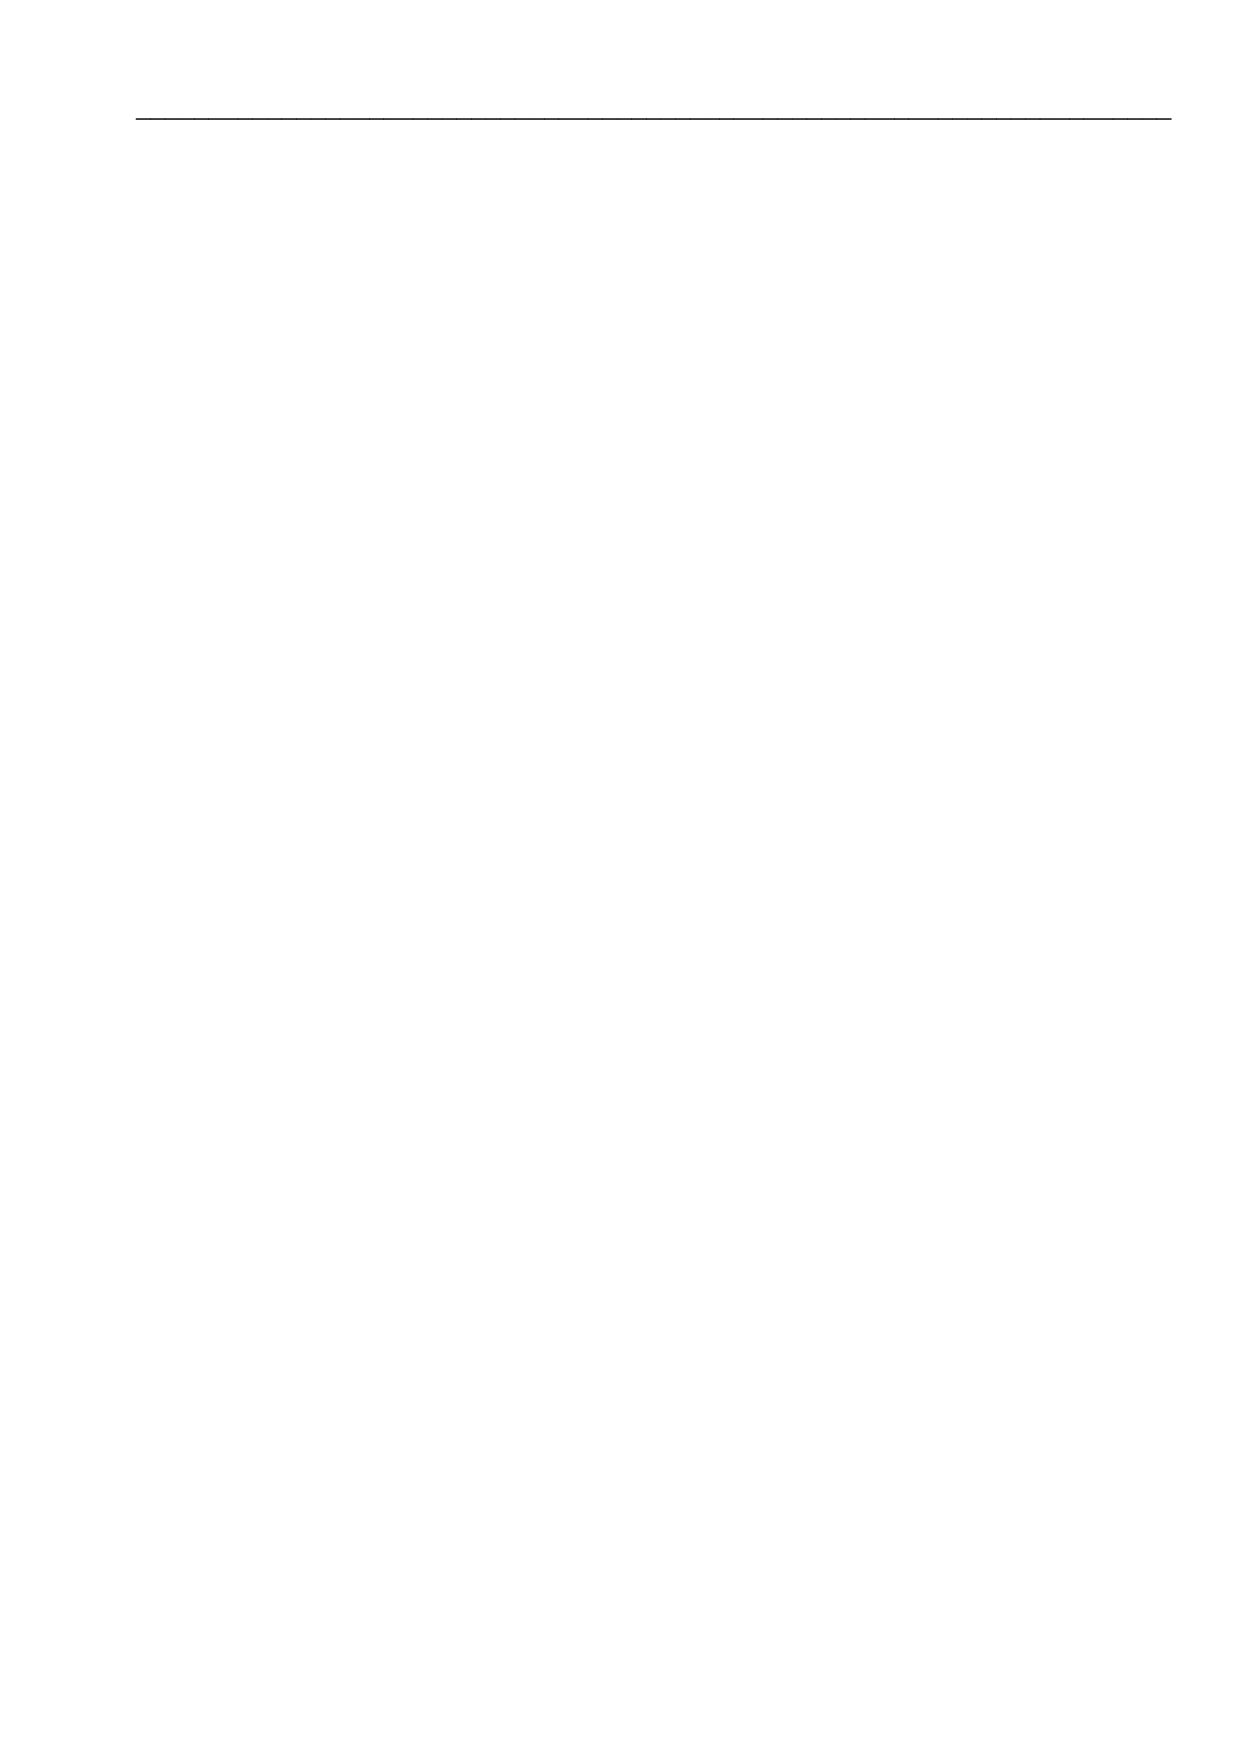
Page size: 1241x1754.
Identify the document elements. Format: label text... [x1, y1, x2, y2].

text _______________________________________________________________________ [136, 89, 1181, 122]
